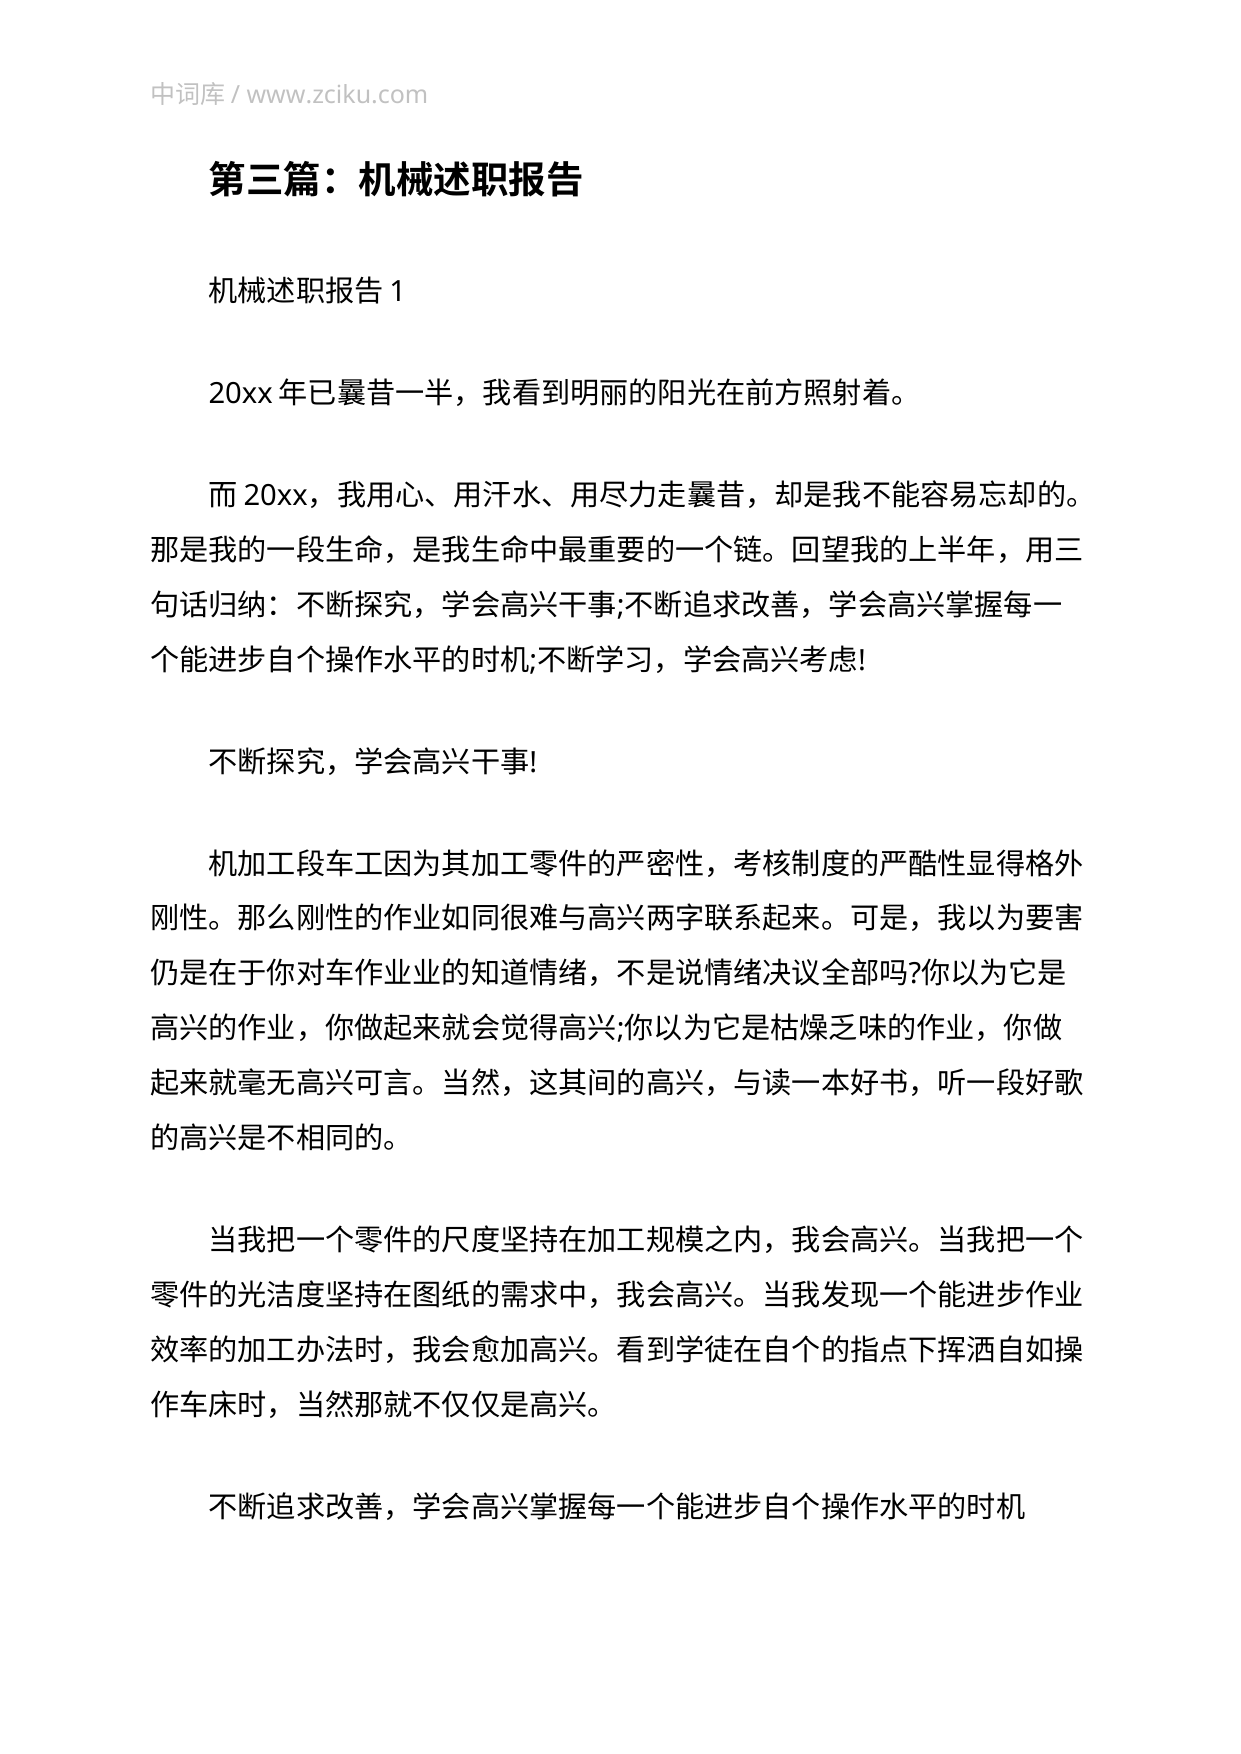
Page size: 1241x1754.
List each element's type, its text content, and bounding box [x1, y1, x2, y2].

text 不断追求改善，学会高兴掌握每一个能进步自个操作水平的时机 [150, 1483, 1090, 1525]
text 当我把一个零件的尺度坚持在加工规模之内，我会高兴。当我把一个零件的光洁度坚持在图纸的需求中，我会高兴。当我发现一个能进步作业效率的加工办法时，我会愈加高兴。看到学徒在自个的指点下挥洒自如操作车床时，当然那就不仅仅是高兴。 [150, 1217, 1090, 1424]
text 20xx年已曩昔一半，我看到明丽的阳光在前方照射着。 [150, 369, 1090, 412]
text 机加工段车工因为其加工零件的严密性，考核制度的严酷性显得格外刚性。那么刚性的作业如同很难与高兴两字联系起来。可是，我以为要害仍是在于你对车作业业的知道情绪，不是说情绪决议全部吗?你以为它是高兴的作业，你做起来就会觉得高兴;你以为它是枯燥乏味的作业，你做起来就毫无高兴可言。当然，这其间的高兴，与读一本好书，听一段好歌的高兴是不相同的。 [150, 840, 1090, 1157]
text 不断探究，学会高兴干事! [150, 738, 1090, 781]
text 机械述职报告1 [150, 267, 1090, 310]
text 而20xx，我用心、用汗水、用尽力走曩昔，却是我不能容易忘却的。那是我的一段生命，是我生命中最重要的一个链。回望我的上半年，用三句话归纳：不断探究，学会高兴干事;不断追求改善，学会高兴掌握每一个能进步自个操作水平的时机;不断学习，学会高兴考虑! [150, 471, 1090, 679]
text 第三篇：机械述职报告 [150, 150, 1090, 204]
